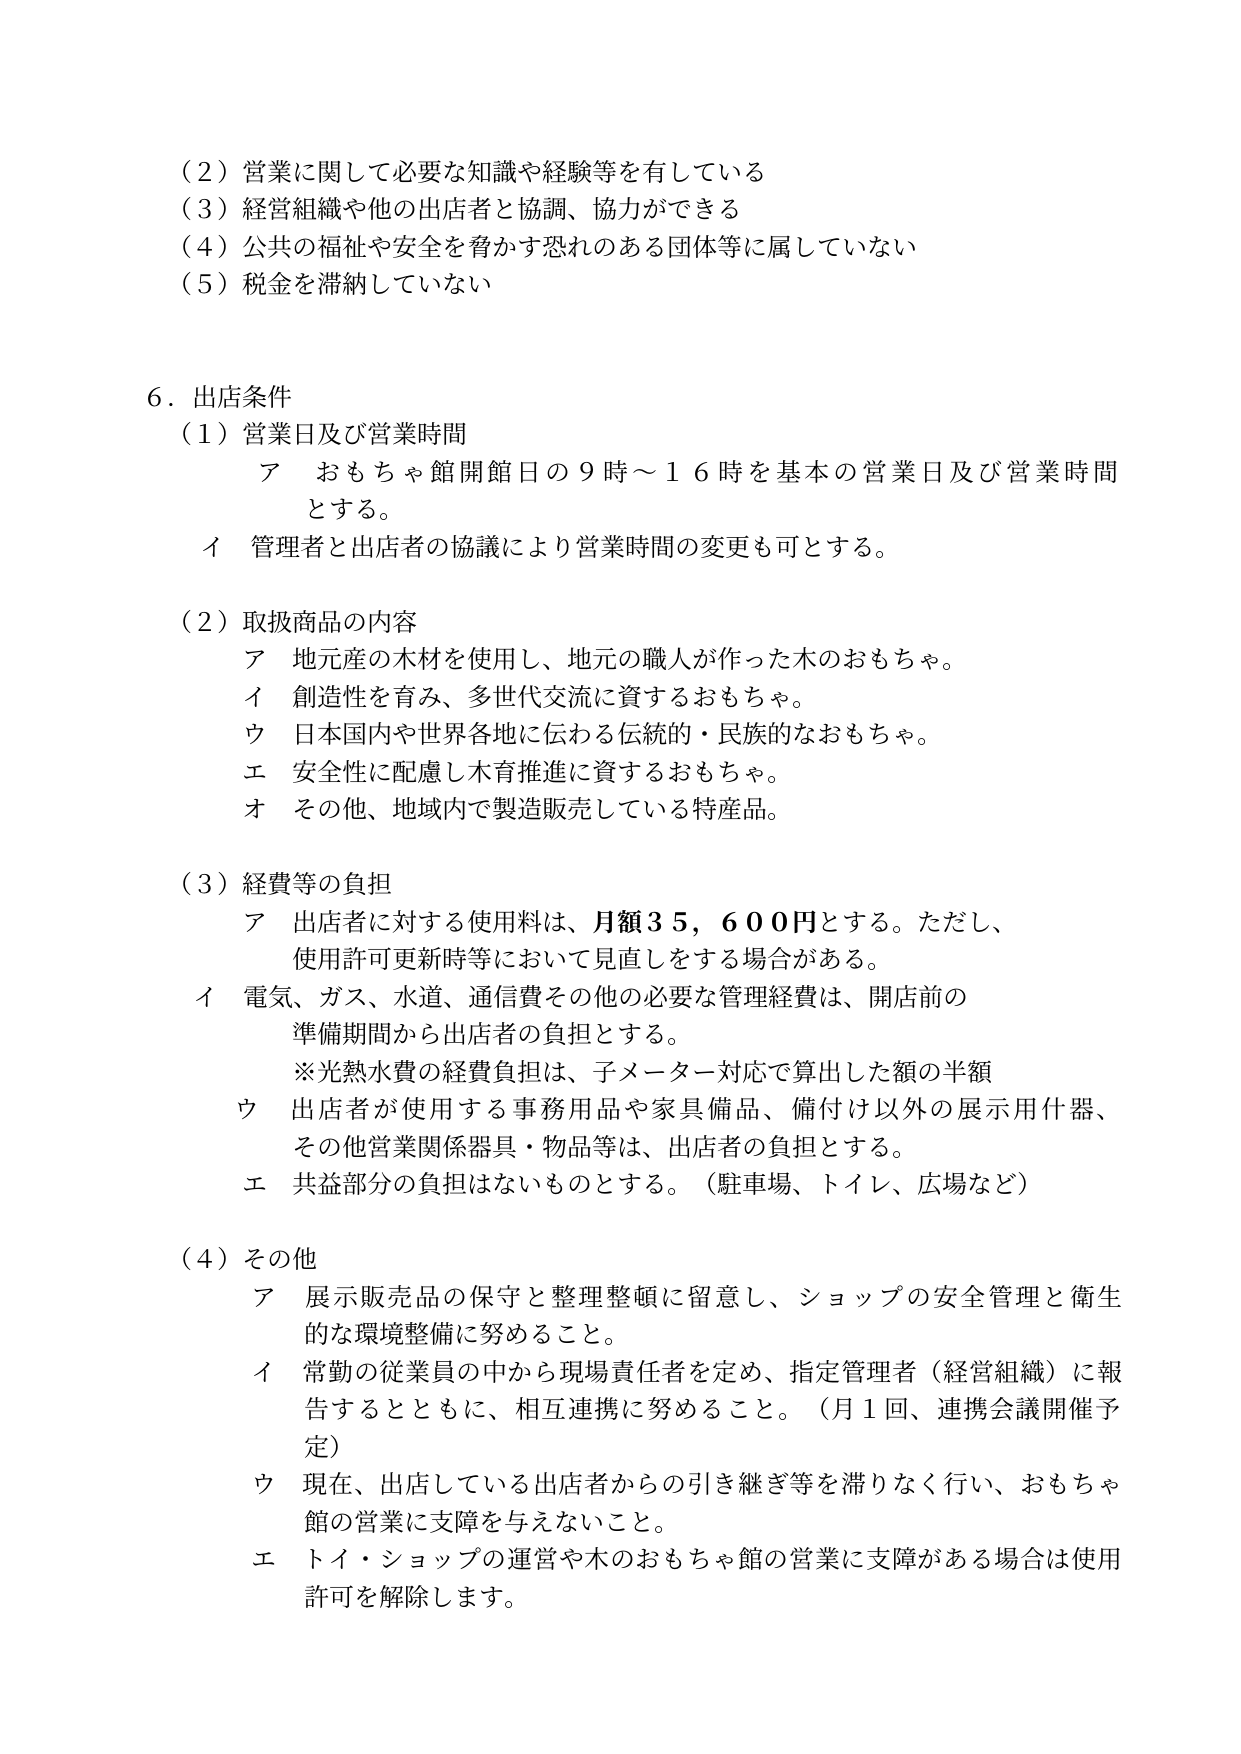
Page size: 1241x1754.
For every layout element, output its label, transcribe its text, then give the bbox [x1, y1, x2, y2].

text ６．出店条件 [142, 377, 1122, 414]
text 使用許可更新時等において見直しをする場合がある。 [142, 939, 1122, 977]
text （４）公共の福祉や安全を脅かす恐れのある団体等に属していない [142, 227, 1122, 264]
text イ 電気、ガス、水道、通信費その他の必要な管理経費は、開店前の 準備期間から出店者の負担とする。 [142, 977, 1122, 1052]
text イ 管理者と出店者の協議により営業時間の変更も可とする。 [142, 527, 1122, 564]
text エ 共益部分の負担はないものとする。（駐車場、トイレ、広場など） [142, 1164, 1122, 1202]
text オ その他、地域内で製造販売している特産品。 [142, 789, 1122, 827]
text エ 安全性に配慮し木育推進に資するおもちゃ。 [142, 752, 1122, 789]
text ア 展示販売品の保守と整理整頓に留意し、ショップの安全管理と衛生 的な環境整備に努めること。 [142, 1277, 1122, 1352]
text ウ 日本国内や世界各地に伝わる伝統的・民族的なおもちゃ。 [142, 714, 1122, 752]
text （１）営業日及び営業時間 [142, 414, 1122, 452]
text ア おもちゃ館開館日の９時～１６時を基本の営業日及び営業時間 とする。 [142, 452, 1122, 527]
text イ 創造性を育み、多世代交流に資するおもちゃ。 [142, 677, 1122, 714]
text イ 常勤の従業員の中から現場責任者を定め、指定管理者（経営組織）に報告するとともに、相互連携に努めること。（月１回、連携会議開催予定） [142, 1352, 1122, 1464]
text エ トイ・ショップの運営や木のおもちゃ館の営業に支障がある場合は使用許可を解除します。 [142, 1539, 1122, 1614]
text ウ 現在、出店している出店者からの引き継ぎ等を滞りなく行い、おもちゃ館の営業に支障を与えないこと。 [142, 1464, 1122, 1539]
text ウ 出店者が使用する事務用品や家具備品、備付け以外の展示用什器、 その他営業関係器具・物品等は、出店者の負担とする。 [142, 1089, 1122, 1164]
text （３）経費等の負担 [142, 864, 1122, 902]
text （３）経営組織や他の出店者と協調、協力ができる [142, 189, 1122, 227]
text （４）その他 [142, 1239, 1122, 1277]
text （２）営業に関して必要な知識や経験等を有している [142, 152, 1122, 189]
text （２）取扱商品の内容 [142, 602, 1122, 639]
text ア 地元産の木材を使用し、地元の職人が作った木のおもちゃ。 [142, 639, 1122, 677]
text ア 出店者に対する使用料は、月額３５，６００円とする。ただし、 [142, 902, 1122, 939]
text ※光熱水費の経費負担は、子メーター対応で算出した額の半額 [142, 1052, 1122, 1089]
text （５）税金を滞納していない [142, 264, 1122, 302]
